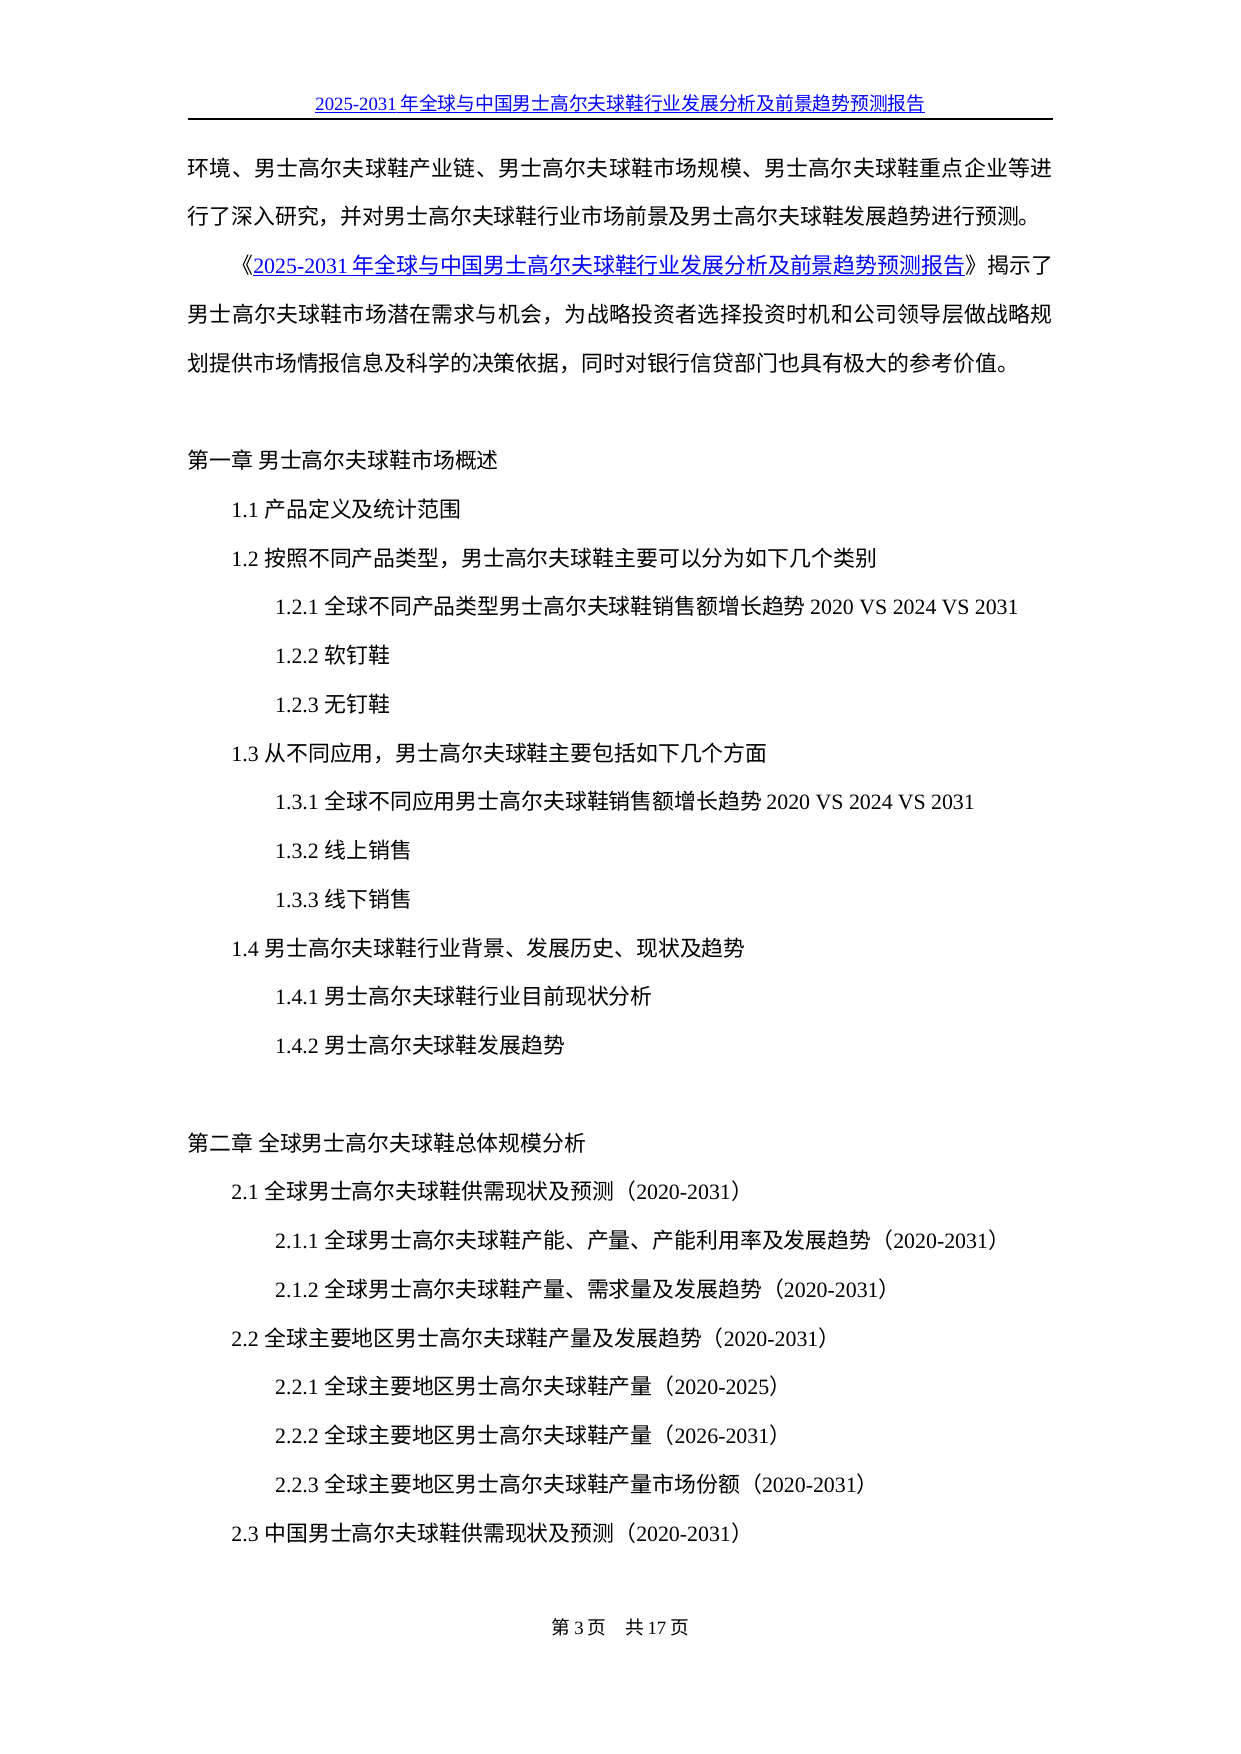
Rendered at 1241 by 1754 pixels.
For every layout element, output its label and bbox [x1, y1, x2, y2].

text [187, 150, 1053, 1548]
